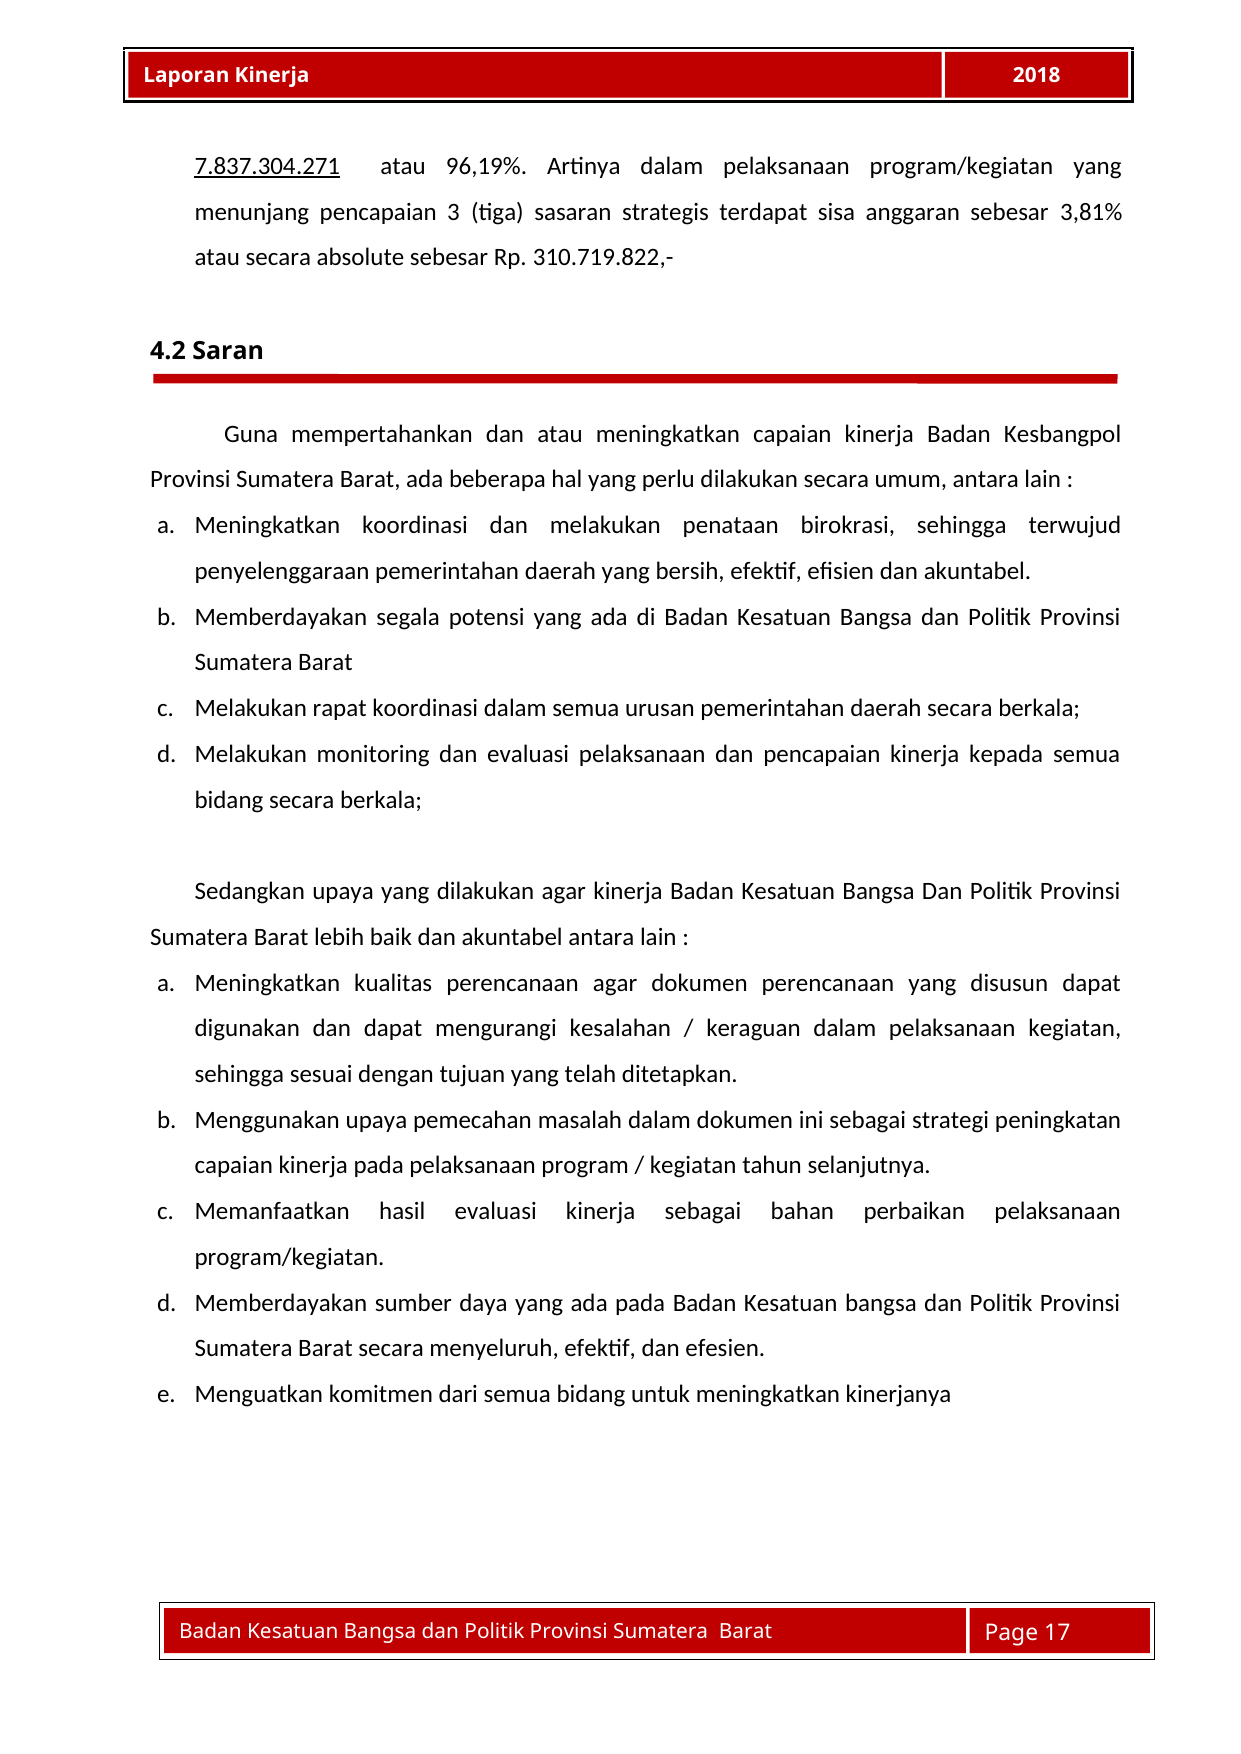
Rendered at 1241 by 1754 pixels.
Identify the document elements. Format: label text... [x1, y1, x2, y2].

list Menggunakan upaya pemecahan masalah dalam dokumen ini sebagai strategi peningkatan capaian kinerja pada pelaksanaan program / kegiatan tahun selanjutnya. [157, 1104, 1122, 1180]
list Memanfaatkan hasil evaluasi kinerja sebagai bahan perbaikan pelaksanaan program/kegiatan. [157, 1195, 1122, 1272]
list Menguatkan komitmen dari semua bidang untuk meningkatkan kinerjanya [157, 1378, 1122, 1409]
text 4.2 Saran [150, 333, 1122, 367]
list Meningkatkan koordinasi dan melakukan penataan birokrasi, sehingga terwujud penyelenggaraan pemerintahan daerah yang bersih, efektif, efisien dan akuntabel. [157, 509, 1122, 586]
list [150, 150, 1122, 272]
list Melakukan rapat koordinasi dalam semua urusan pemerintahan daerah secara berkala; [157, 692, 1122, 723]
text Sedangkan upaya yang dilakukan agar kinerja Badan Kesatuan Bangsa Dan Politik Provinsi Sumatera Barat lebih baik dan akuntabel antara lain : [150, 875, 1122, 951]
text Guna mempertahankan dan atau meningkatkan capaian kinerja Badan Kesbangpol Provinsi Sumatera Barat, ada beberapa hal yang perlu dilakukan secara umum, antara lain : [150, 418, 1122, 494]
list Memberdayakan sumber daya yang ada pada Badan Kesatuan bangsa dan Politik Provinsi Sumatera Barat secara menyeluruh, efektif, dan efesien. [157, 1287, 1122, 1363]
list Melakukan monitoring dan evaluasi pelaksanaan dan pencapaian kinerja kepada semua bidang secara berkala; [157, 738, 1122, 814]
list Memberdayakan segala potensi yang ada di Badan Kesatuan Bangsa dan Politik Provinsi Sumatera Barat [157, 601, 1122, 677]
list Meningkatkan kualitas perencanaan agar dokumen perencanaan yang disusun dapat digunakan dan dapat mengurangi kesalahan / keraguan dalam pelaksanaan kegiatan, sehingga sesuai dengan tujuan yang telah ditetapkan. [157, 967, 1122, 1089]
